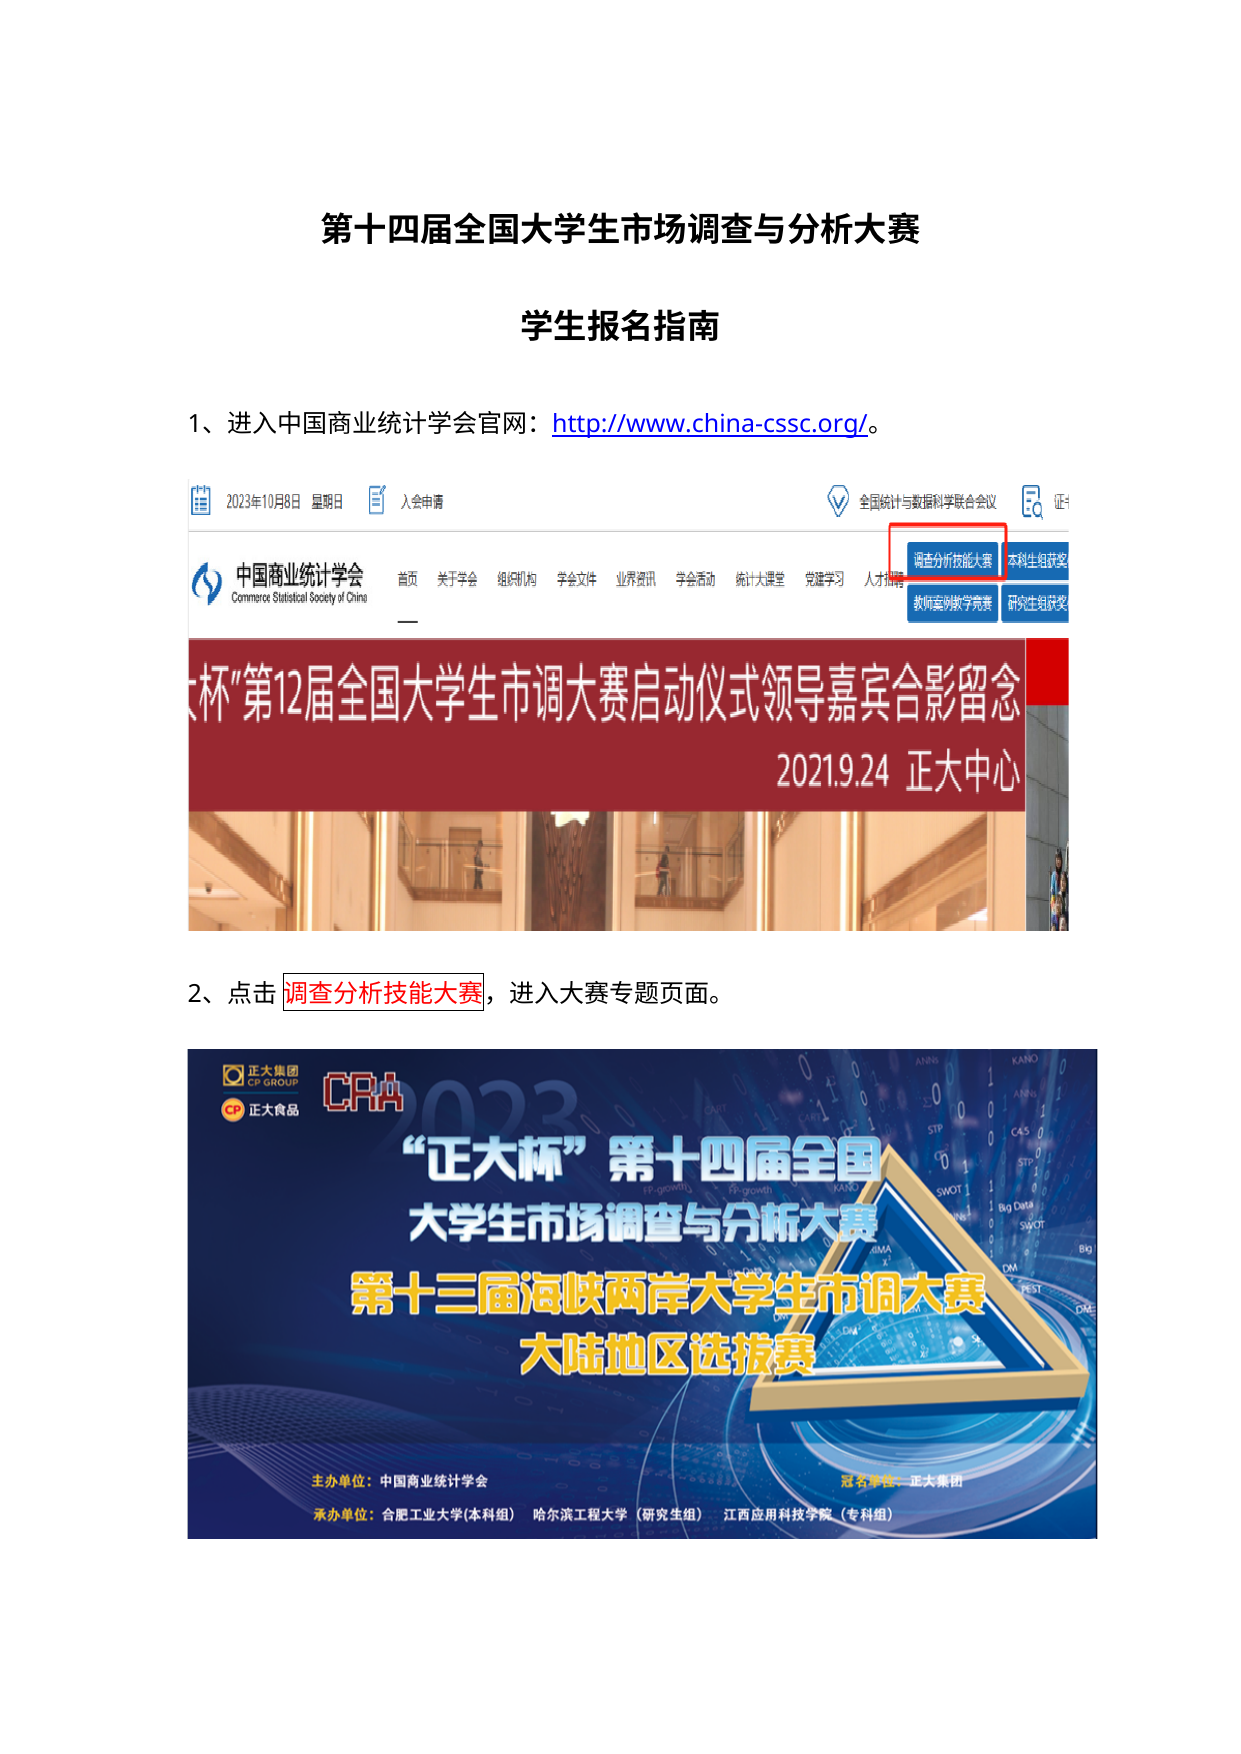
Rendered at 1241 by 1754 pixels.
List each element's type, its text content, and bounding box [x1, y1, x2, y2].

picture [187, 1049, 1098, 1539]
text 2、点击 调查分析技能大赛，进入大赛专题页面。 [187, 959, 1053, 1024]
text 学生报名指南 [187, 292, 1053, 357]
picture [187, 479, 1069, 931]
text 第十四届全国大学生市场调查与分析大赛 [187, 194, 1053, 259]
text 1、进入中国商业统计学会官网：http://www.china-cssc.org/。 [187, 389, 1053, 454]
